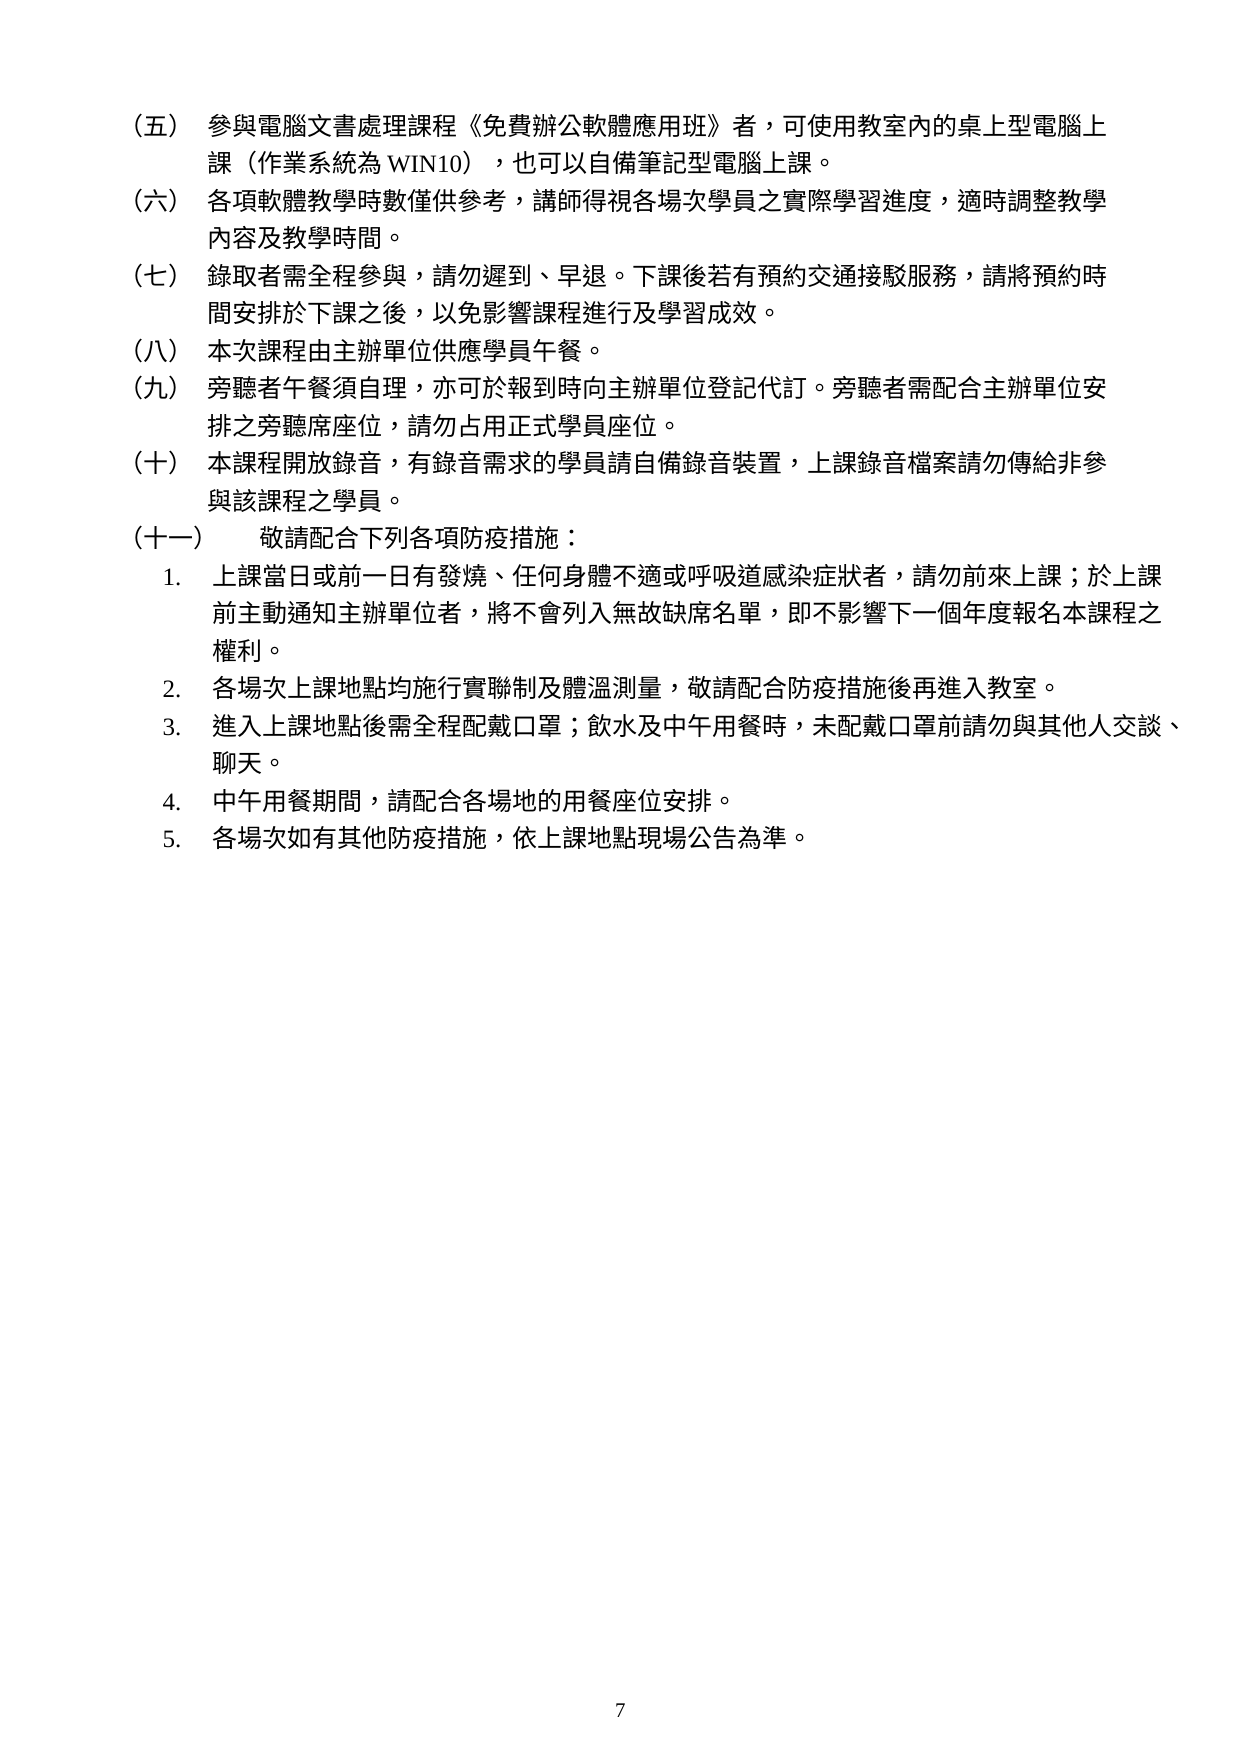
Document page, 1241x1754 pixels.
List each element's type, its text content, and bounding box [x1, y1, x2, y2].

list 中午用餐期間，請配合各場地的用餐座位安排。 [162, 781, 1181, 818]
list 本次課程由主辦單位供應學員午餐。 [118, 331, 1122, 368]
list 各場次如有其他防疫措施，依上課地點現場公告為準。 [162, 818, 1181, 856]
list 各項軟體教學時數僅供參考，講師得視各場次學員之實際學習進度，適時調整教學內容及教學時間。 [118, 181, 1122, 256]
list 各場次上課地點均施行實聯制及體溫測量，敬請配合防疫措施後再進入教室。 [162, 668, 1181, 706]
list 旁聽者午餐須自理，亦可於報到時向主辦單位登記代訂。旁聽者需配合主辦單位安排之旁聽席座位，請勿占用正式學員座位。 [118, 368, 1122, 443]
list 本課程開放錄音，有錄音需求的學員請自備錄音裝置，上課錄音檔案請勿傳給非參與該課程之學員。 [118, 443, 1122, 518]
list 參與電腦文書處理課程《免費辦公軟體應用班》者，可使用教室內的桌上型電腦上課（作業系統為WIN10），也可以自備筆記型電腦上課。 [118, 106, 1122, 181]
list 上課當日或前一日有發燒、任何身體不適或呼吸道感染症狀者，請勿前來上課；於上課前主動通知主辦單位者，將不會列入無故缺席名單，即不影響下一個年度報名本課程之權利。 [162, 556, 1181, 668]
list 敬請配合下列各項防疫措施： [118, 518, 1122, 556]
list 錄取者需全程參與，請勿遲到、早退。下課後若有預約交通接駁服務，請將預約時間安排於下課之後，以免影響課程進行及學習成效。 [118, 256, 1122, 331]
list 進入上課地點後需全程配戴口罩；飲水及中午用餐時，未配戴口罩前請勿與其他人交談、聊天。 [162, 706, 1181, 781]
